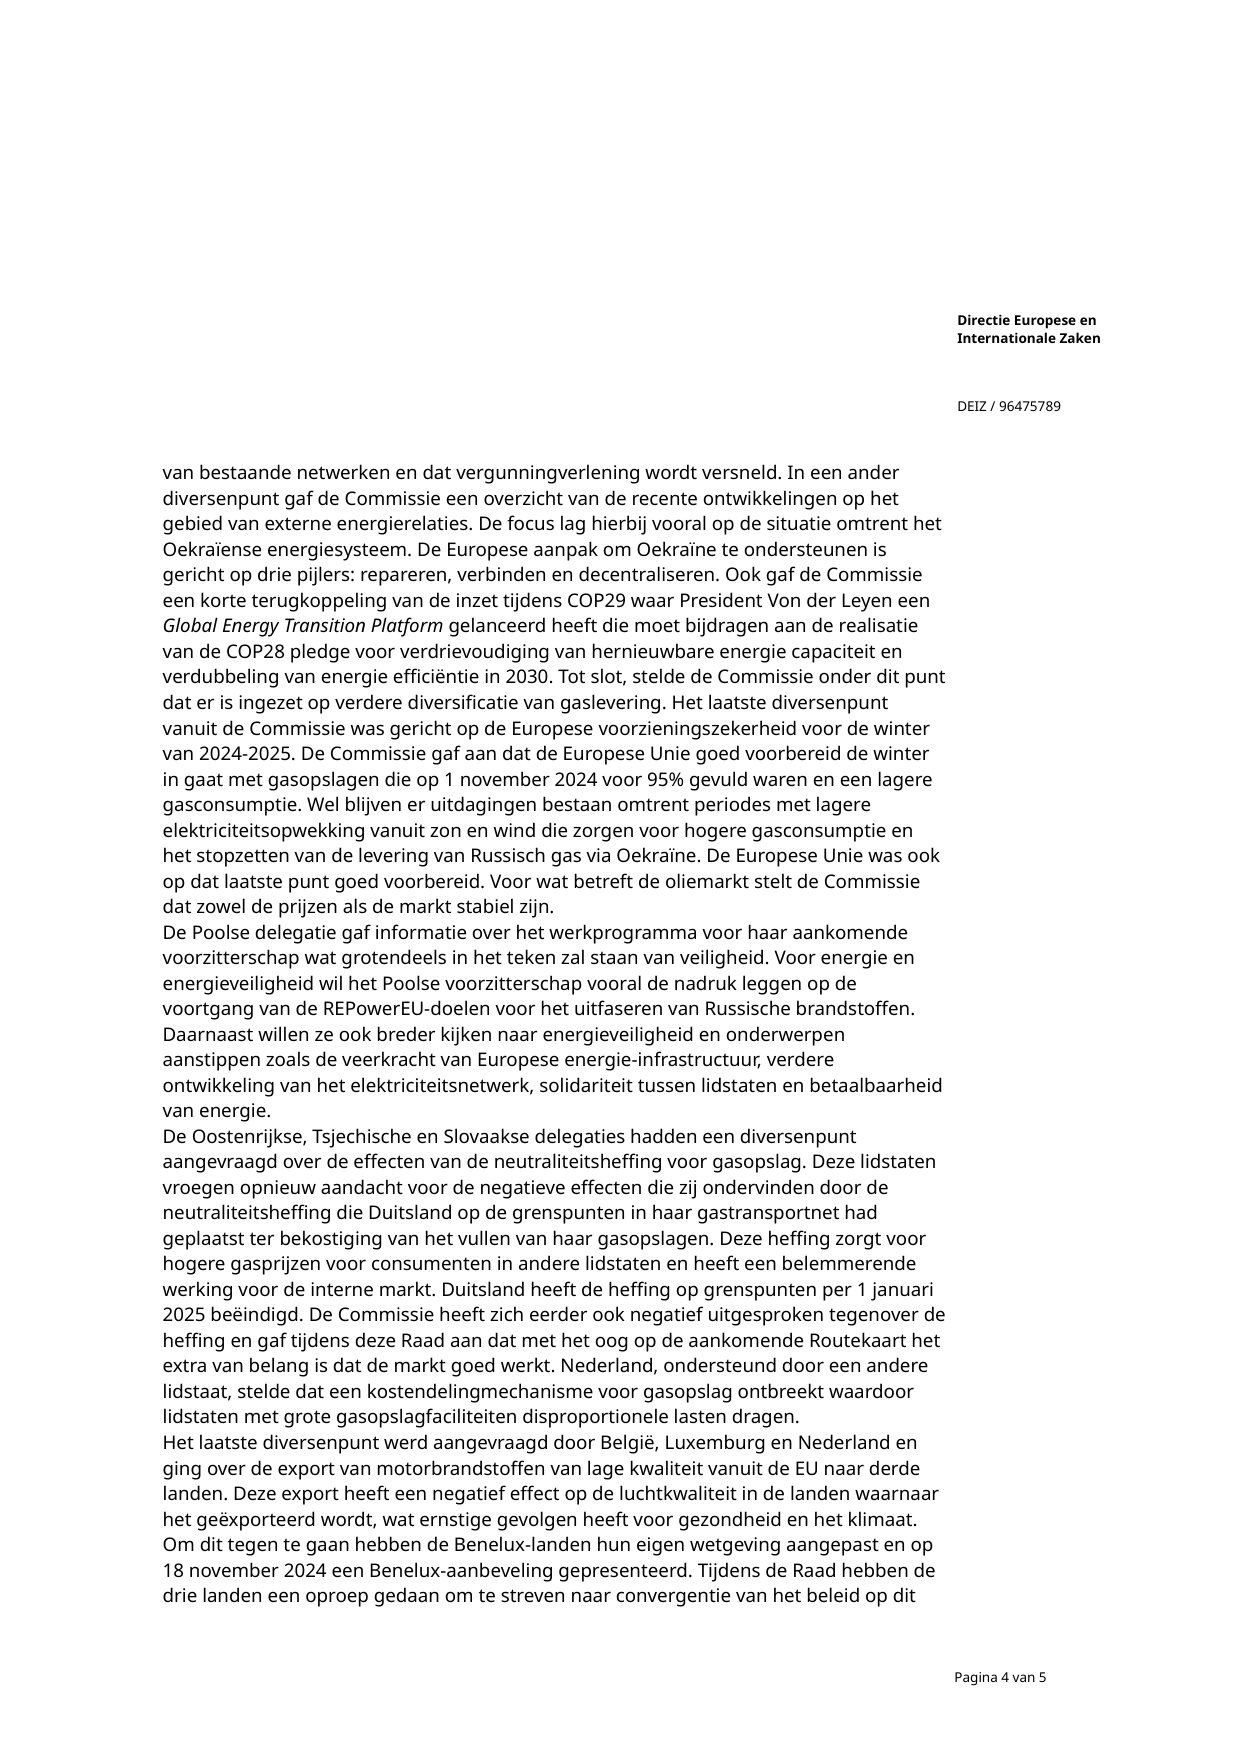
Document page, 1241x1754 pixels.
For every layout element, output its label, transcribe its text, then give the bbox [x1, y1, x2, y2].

text De Oostenrijkse, Tsjechische en Slovaakse delegaties hadden een diversenpunt aangevraagd over de effecten van de neutraliteitsheffing voor gasopslag. Deze lidstaten vroegen opnieuw aandacht voor de negatieve effecten die zij ondervinden door de neutraliteitsheffing die Duitsland op de grenspunten in haar gastransportnet had geplaatst ter bekostiging van het vullen van haar gasopslagen. Deze heffing zorgt voor hogere gasprijzen voor consumenten in andere lidstaten en heeft een belemmerende werking voor de interne markt. Duitsland heeft de heffing op grenspunten per 1 januari 2025 beëindigd. De Commissie heeft zich eerder ook negatief uitgesproken tegenover de heffing en gaf tijdens deze Raad aan dat met het oog op de aankomende Routekaart het extra van belang is dat de markt goed werkt. Nederland, ondersteund door een andere lidstaat, stelde dat een kostendelingmechanisme voor gasopslag ontbreekt waardoor lidstaten met grote gasopslagfaciliteiten disproportionele lasten dragen. [162, 1123, 947, 1429]
text De Poolse delegatie gaf informatie over het werkprogramma voor haar aankomende voorzitterschap wat grotendeels in het teken zal staan van veiligheid. Voor energie en energieveiligheid wil het Poolse voorzitterschap vooral de nadruk leggen op de voortgang van de REPowerEU-doelen voor het uitfaseren van Russische brandstoffen. Daarnaast willen ze ook breder kijken naar energieveiligheid en onderwerpen aanstippen zoals de veerkracht van Europese energie-infrastructuur, verdere ontwikkeling van het elektriciteitsnetwerk, solidariteit tussen lidstaten en betaalbaarheid van energie. [162, 919, 947, 1123]
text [162, 459, 947, 919]
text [162, 1429, 947, 1608]
